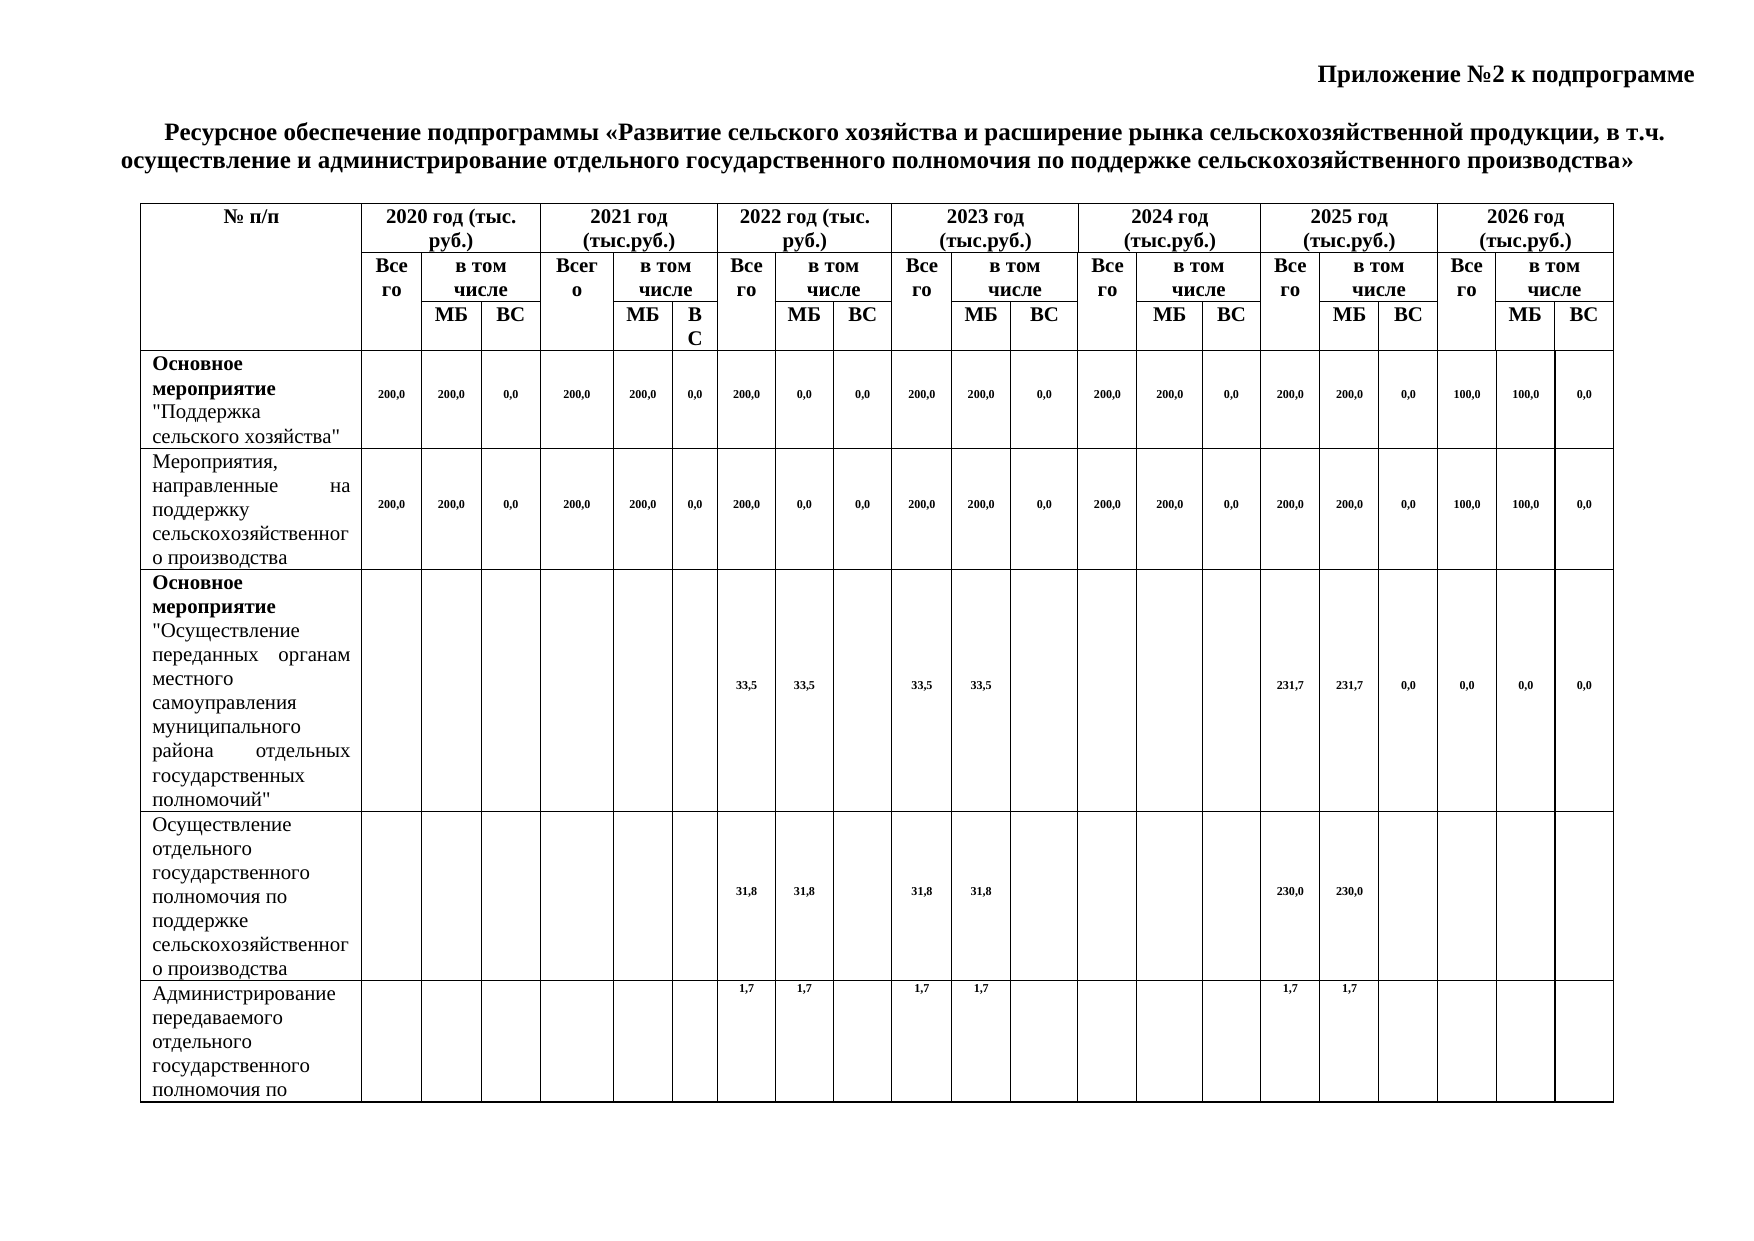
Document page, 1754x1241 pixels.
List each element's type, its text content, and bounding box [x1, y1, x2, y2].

table_cell в том числе [422, 253, 540, 301]
table_cell 200,0 [718, 351, 775, 448]
table_cell в том числе [1320, 253, 1437, 301]
table_cell [1078, 570, 1136, 811]
table_cell ВС [673, 302, 717, 350]
table_cell ВС [834, 302, 891, 350]
table_header 2024 год (тыс.руб.) [1079, 204, 1260, 252]
table_cell [614, 812, 672, 980]
table_cell 0,0 [482, 449, 540, 569]
table_cell 33,5 [892, 570, 951, 811]
table_cell Всего [718, 253, 775, 350]
table_cell 200,0 [1261, 449, 1319, 569]
table_cell 0,0 [673, 351, 717, 448]
table_cell ВС [1555, 302, 1613, 350]
table_cell 0,0 [776, 351, 833, 448]
table_cell ВС [482, 302, 540, 350]
table_cell Основное мероприятие "Осуществление переданных органам местного самоуправления муниципального района отдельных государственных полномочий" [141, 570, 361, 811]
table_cell [1379, 981, 1437, 1101]
table_cell [834, 570, 891, 811]
table_cell 231,7 [1261, 570, 1319, 811]
table_cell [1203, 812, 1260, 980]
table_cell Всего [1438, 253, 1495, 350]
table_cell 100,0 [1497, 351, 1554, 448]
table_cell Осуществление отдельного государственного полномочия по поддержке сельскохозяйственного производства [141, 812, 361, 980]
table_cell [541, 570, 613, 811]
table_cell 0,0 [1379, 351, 1437, 448]
table_cell 0,0 [834, 351, 891, 448]
table_cell ВС [1379, 302, 1437, 350]
table_cell МБ [614, 302, 672, 350]
table_cell [673, 570, 717, 811]
table_cell 1,7 [718, 981, 775, 1101]
table_cell в том числе [614, 253, 717, 301]
table_cell в том числе [1496, 253, 1613, 301]
table_cell Всего [541, 253, 613, 350]
table_cell 0,0 [1497, 570, 1554, 811]
table_cell [1438, 981, 1496, 1101]
table_cell 1,7 [776, 981, 833, 1101]
table_cell [422, 812, 481, 980]
table_cell 100,0 [1438, 351, 1496, 448]
table_header 2022 год (тыс. руб.) [718, 204, 891, 252]
table_cell [1497, 981, 1554, 1101]
table_cell 200,0 [952, 449, 1010, 569]
table_cell [1078, 981, 1136, 1101]
table_cell МБ [776, 302, 833, 350]
table_cell 200,0 [541, 351, 613, 448]
table_cell 200,0 [422, 449, 481, 569]
table_cell 1,7 [892, 981, 951, 1101]
table_cell 200,0 [541, 449, 613, 569]
table_cell 231,7 [1320, 570, 1378, 811]
table_cell [482, 981, 540, 1101]
table_cell 100,0 [1497, 449, 1554, 569]
table_cell 200,0 [1320, 449, 1378, 569]
table_cell [1011, 981, 1077, 1101]
table_cell 0,0 [1011, 351, 1077, 448]
table_cell [673, 981, 717, 1101]
table_cell 0,0 [834, 449, 891, 569]
table_cell 200,0 [362, 449, 421, 569]
table_cell 200,0 [1261, 351, 1319, 448]
table_cell [1137, 981, 1202, 1101]
table_cell [614, 570, 672, 811]
table_cell [482, 570, 540, 811]
table_cell 0,0 [1203, 449, 1260, 569]
table_cell Всего [362, 253, 421, 350]
table_cell 33,5 [776, 570, 833, 811]
table_cell [614, 981, 672, 1101]
table_cell 31,8 [952, 812, 1010, 980]
table_cell 200,0 [1078, 449, 1136, 569]
table_cell 1,7 [952, 981, 1010, 1101]
table_cell 200,0 [1078, 351, 1136, 448]
table_cell МБ [952, 302, 1010, 350]
table_cell 200,0 [422, 351, 481, 448]
table_cell [1497, 812, 1554, 980]
table_header 2023 год (тыс.руб.) [892, 204, 1078, 252]
table_cell [1556, 981, 1613, 1101]
table_cell 31,8 [776, 812, 833, 980]
table_cell 0,0 [1556, 449, 1613, 569]
table_cell [1137, 570, 1202, 811]
table_cell 0,0 [1203, 351, 1260, 448]
table_header 2020 год (тыс. руб.) [362, 204, 540, 252]
table_cell ВС [1011, 302, 1077, 350]
table_cell [1203, 570, 1260, 811]
table_cell 200,0 [614, 351, 672, 448]
table_cell 200,0 [718, 449, 775, 569]
table_cell МБ [1496, 302, 1554, 350]
table_cell МБ [1137, 302, 1202, 350]
table_cell 200,0 [362, 351, 421, 448]
table_cell 31,8 [892, 812, 951, 980]
table_cell 100,0 [1438, 449, 1496, 569]
table_cell [1438, 812, 1496, 980]
table_cell [422, 981, 481, 1101]
table_cell ВС [1203, 302, 1260, 350]
table_cell [834, 812, 891, 980]
table_cell [541, 812, 613, 980]
table_cell 1,7 [1261, 981, 1319, 1101]
table_cell [1011, 570, 1077, 811]
table_cell 200,0 [892, 449, 951, 569]
table_header 2021 год (тыс.руб.) [541, 204, 717, 252]
table_cell Мероприятия, направленные на поддержку сельскохозяйственного производства [141, 449, 361, 569]
table_cell 200,0 [614, 449, 672, 569]
table_cell [362, 570, 421, 811]
table_cell 230,0 [1320, 812, 1378, 980]
text Приложение №2 к подпрограмме [59, 59, 1695, 88]
table_cell в том числе [952, 253, 1077, 301]
table_cell Всего [1261, 253, 1319, 350]
table_cell 0,0 [1379, 449, 1437, 569]
table_cell Всего [1078, 253, 1136, 350]
text Ресурсное обеспечение подпрограммы «Развитие сельского хозяйства и расширение рынка сельскохозяйственной продукции, в т.ч. осуществление и администрирование отдельного государственного полномочия по поддержке сельскохозяйственного производства» [59, 117, 1695, 174]
table_cell Основное мероприятие "Поддержка сельского хозяйства" [141, 351, 361, 448]
table_cell [673, 812, 717, 980]
table_cell 1,7 [1320, 981, 1378, 1101]
table_cell 0,0 [1438, 570, 1496, 811]
table_cell 0,0 [1379, 570, 1437, 811]
table_cell [541, 981, 613, 1101]
table_cell 0,0 [1556, 351, 1613, 448]
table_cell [141, 981, 361, 1101]
table_cell Всего [892, 253, 951, 350]
table_cell [362, 812, 421, 980]
table_cell [1203, 981, 1260, 1101]
table_cell 200,0 [1137, 449, 1202, 569]
table_cell [1137, 812, 1202, 980]
table_cell 33,5 [952, 570, 1010, 811]
table_cell 0,0 [776, 449, 833, 569]
table_cell 200,0 [1137, 351, 1202, 448]
table_header 2026 год (тыс.руб.) [1438, 204, 1613, 252]
table_cell [1379, 812, 1437, 980]
table_cell [1011, 812, 1077, 980]
table_cell 0,0 [673, 449, 717, 569]
table_cell 0,0 [1556, 570, 1613, 811]
table_cell [834, 981, 891, 1101]
table_cell в том числе [1137, 253, 1260, 301]
table_cell 33,5 [718, 570, 775, 811]
table_cell [1556, 812, 1613, 980]
table_cell [362, 981, 421, 1101]
table_header № п/п [141, 204, 361, 350]
table_cell МБ [422, 302, 481, 350]
table_cell МБ [1320, 302, 1378, 350]
table_cell 31,8 [718, 812, 775, 980]
table_cell [422, 570, 481, 811]
table_cell 200,0 [952, 351, 1010, 448]
table_cell 0,0 [482, 351, 540, 448]
table_cell 200,0 [1320, 351, 1378, 448]
table_cell 0,0 [1011, 449, 1077, 569]
table_cell 230,0 [1261, 812, 1319, 980]
table_cell в том числе [776, 253, 891, 301]
table_cell 200,0 [892, 351, 951, 448]
table_header 2025 год (тыс.руб.) [1261, 204, 1437, 252]
table_cell [482, 812, 540, 980]
table_cell [1078, 812, 1136, 980]
